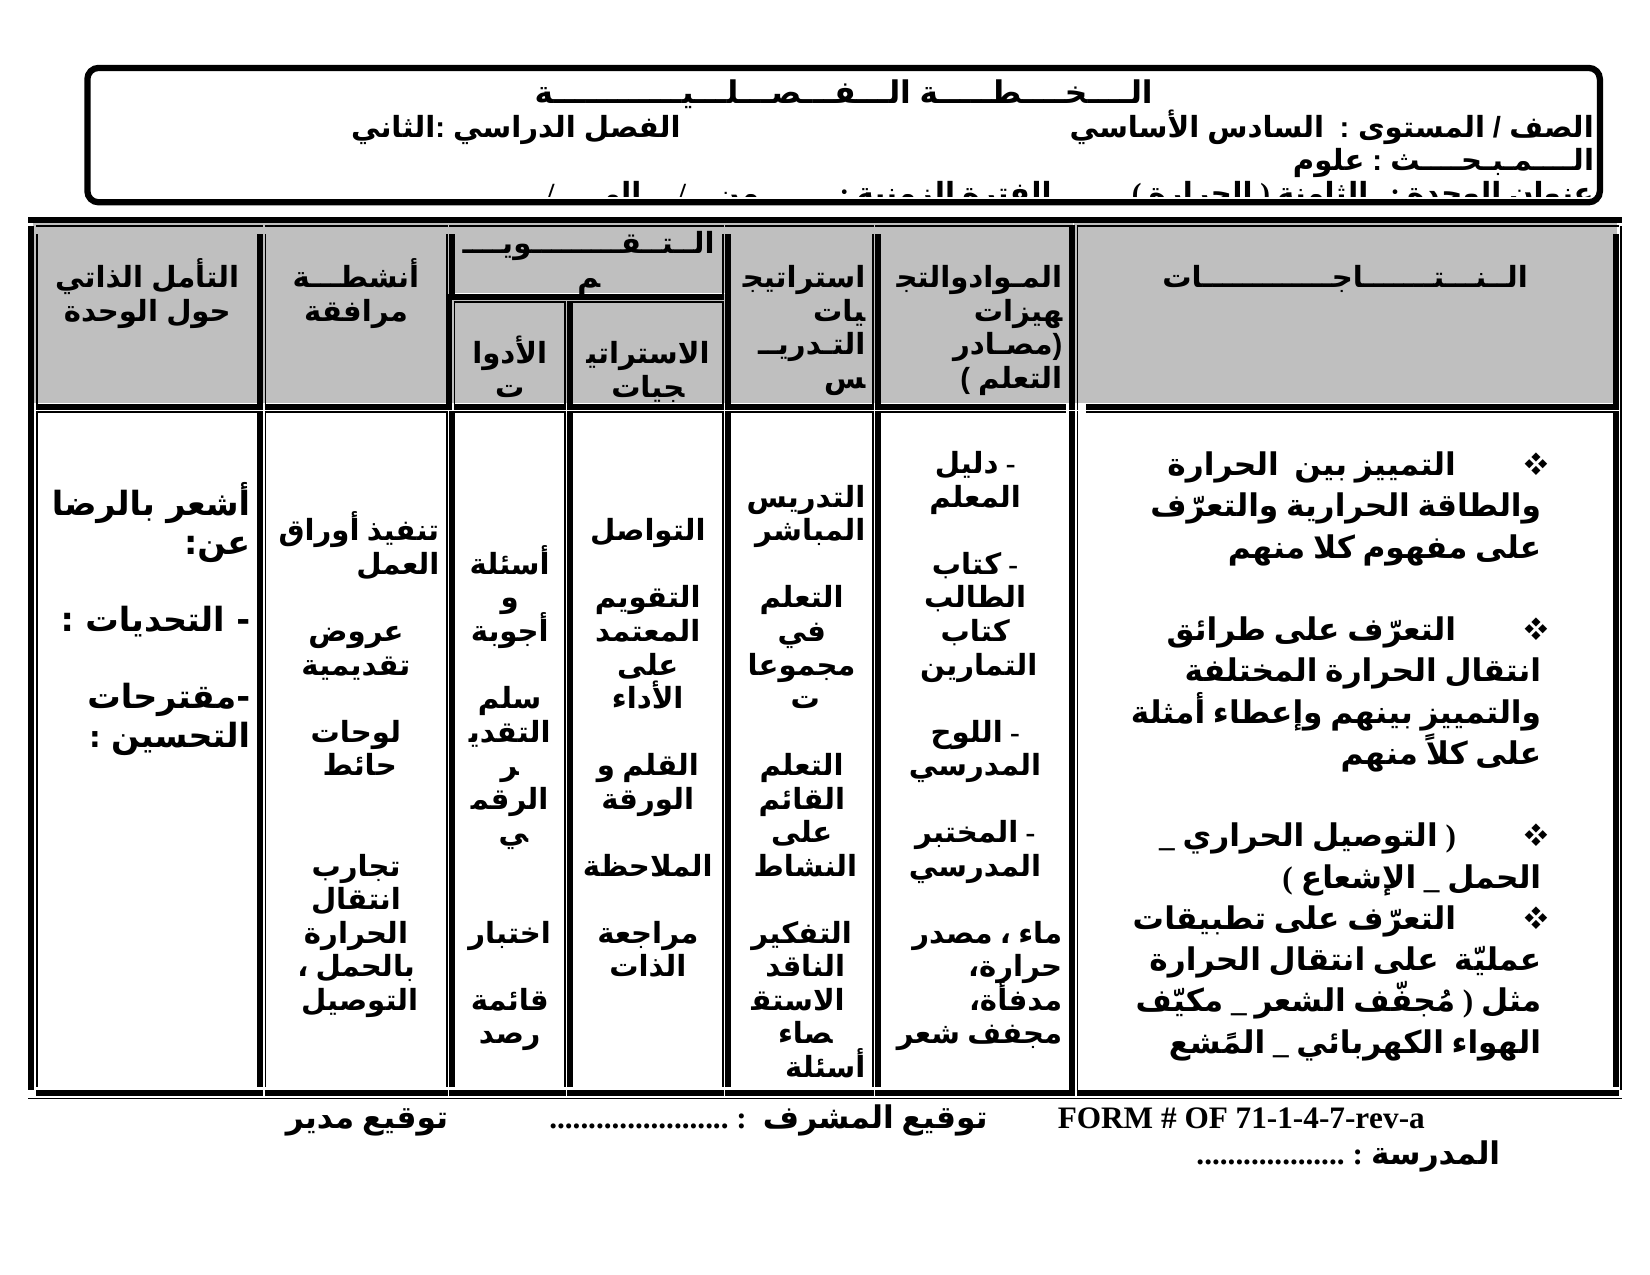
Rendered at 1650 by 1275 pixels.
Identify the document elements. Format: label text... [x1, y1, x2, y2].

table_header استراتيجيات التـدريــس [727, 223, 877, 403]
table_cell الاستراتيجيات [573, 303, 722, 403]
table_cell الأدوات [455, 303, 564, 403]
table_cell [877, 404, 1073, 1090]
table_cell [727, 404, 877, 1090]
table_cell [569, 404, 727, 1090]
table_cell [1074, 404, 1617, 1090]
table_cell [261, 404, 451, 1090]
table_header الــتــقـــــــــويــــم [451, 223, 727, 293]
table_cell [34, 404, 261, 1090]
table_header التأمل الذاتي حول الوحدة [33, 223, 261, 403]
table_header الــنـــتـــــــاجـــــــــــــات [1078, 227, 1617, 403]
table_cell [451, 404, 569, 1090]
table_header المـوادوالتجهيزات (مصـادر التعلم ) [877, 227, 1069, 403]
table_header أنشطـــة مرافقة [261, 223, 451, 403]
